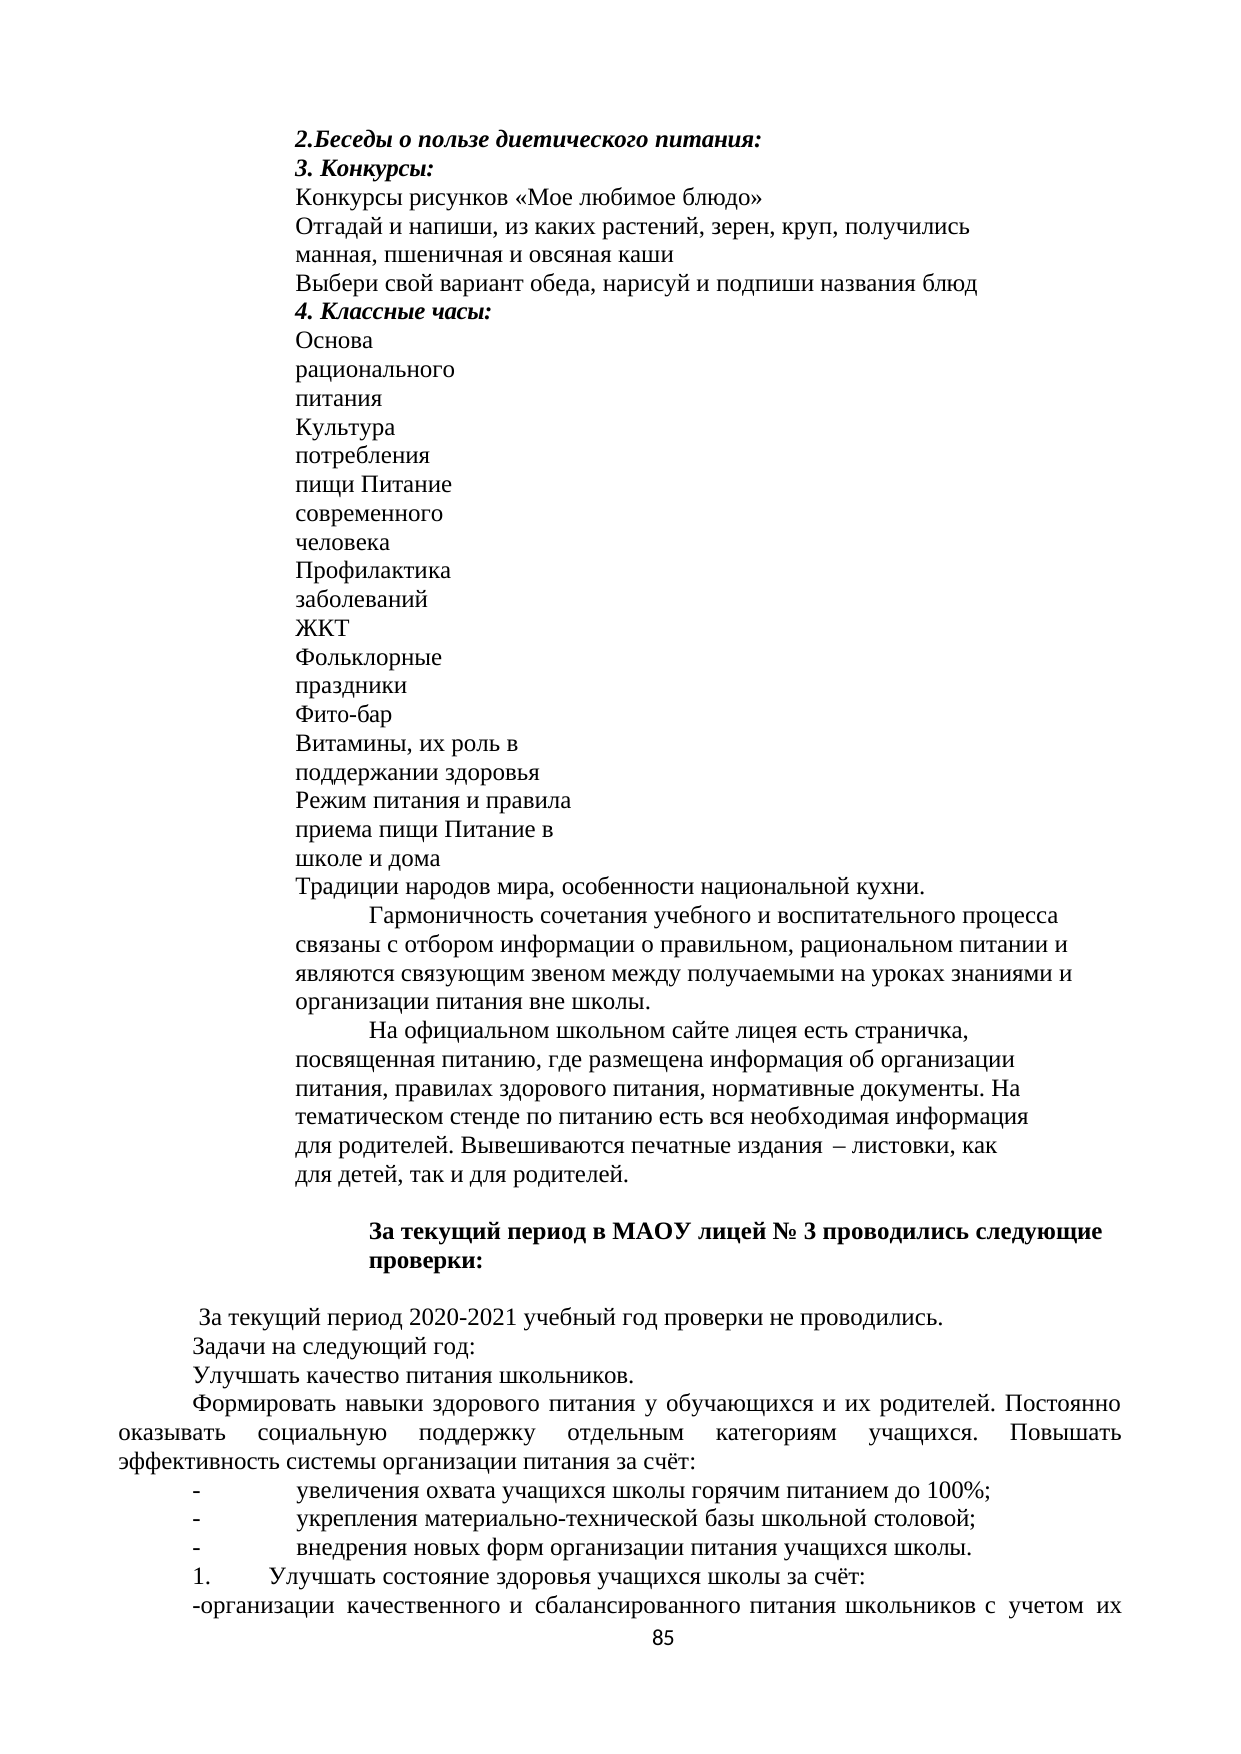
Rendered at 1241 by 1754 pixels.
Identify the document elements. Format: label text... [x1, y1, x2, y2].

subtitle Беседы о пользе диетического питания: [295, 124, 1122, 153]
list укрепления материально-технической базы школьной столовой; [118, 1503, 1122, 1532]
text Традиции народов мира, особенности национальной кухни. [295, 872, 1122, 900]
text Конкурсы рисунков «Мое любимое блюдо» [295, 182, 1122, 211]
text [118, 1590, 1122, 1618]
text За текущий период в МАОУ лицей № 3 проводились следующие проверки: [369, 1216, 1122, 1274]
text Формировать навыки здорового питания у обучающихся и их родителей. Постоянно оказывать социальную поддержку отдельным категориям учащихся. Повышать эффективность системы организации питания за счёт: [118, 1388, 1122, 1475]
list Конкурсы: [295, 153, 1122, 182]
text Задачи на следующий год: [118, 1331, 1122, 1360]
text Выбери свой вариант обеда, нарисуй и подпиши названия блюд [295, 268, 1122, 297]
list увеличения охвата учащихся школы горячим питанием до 100%; [118, 1475, 1122, 1503]
list внедрения новых форм организации питания учащихся школы. [118, 1532, 1122, 1561]
list Улучшать состояние здоровья учащихся школы за счёт: [118, 1561, 1122, 1590]
text Отгадай и напиши, из каких растений, зерен, круп, получились манная, пшеничная и овсяная каши [295, 211, 1020, 268]
text Витамины, их роль в поддержании здоровья Режим питания и правила приема пищи Питание в школе и дома [295, 728, 574, 872]
text Гармоничность сочетания учебного и воспитательного процесса связаны с отбором информации о правильном, рациональном питании и являются связующим звеном между получаемыми на уроках знаниями и организации питания вне школы. [295, 900, 1122, 1015]
text Фито-бар [295, 699, 1122, 728]
subtitle Классные часы: [295, 297, 1122, 326]
text Улучшать качество питания школьников. [118, 1360, 1122, 1388]
text На официальном школьном сайте лицея есть страничка, посвященная питанию, где размещена информация об организации питания, правилах здорового питания, нормативные документы. На тематическом стенде по питанию есть вся необходимая информация для родителей. Вывешиваются печатные издания – листовки, как для детей, так и для родителей. [295, 1015, 1033, 1188]
list За текущий период 2020-2021 учебный год проверки не проводились. [192, 1302, 1122, 1331]
text Основа рационального питания Культура потребления пищи Питание современного человека Профилактика заболеваний ЖКТ Фольклорные праздники [295, 326, 456, 699]
